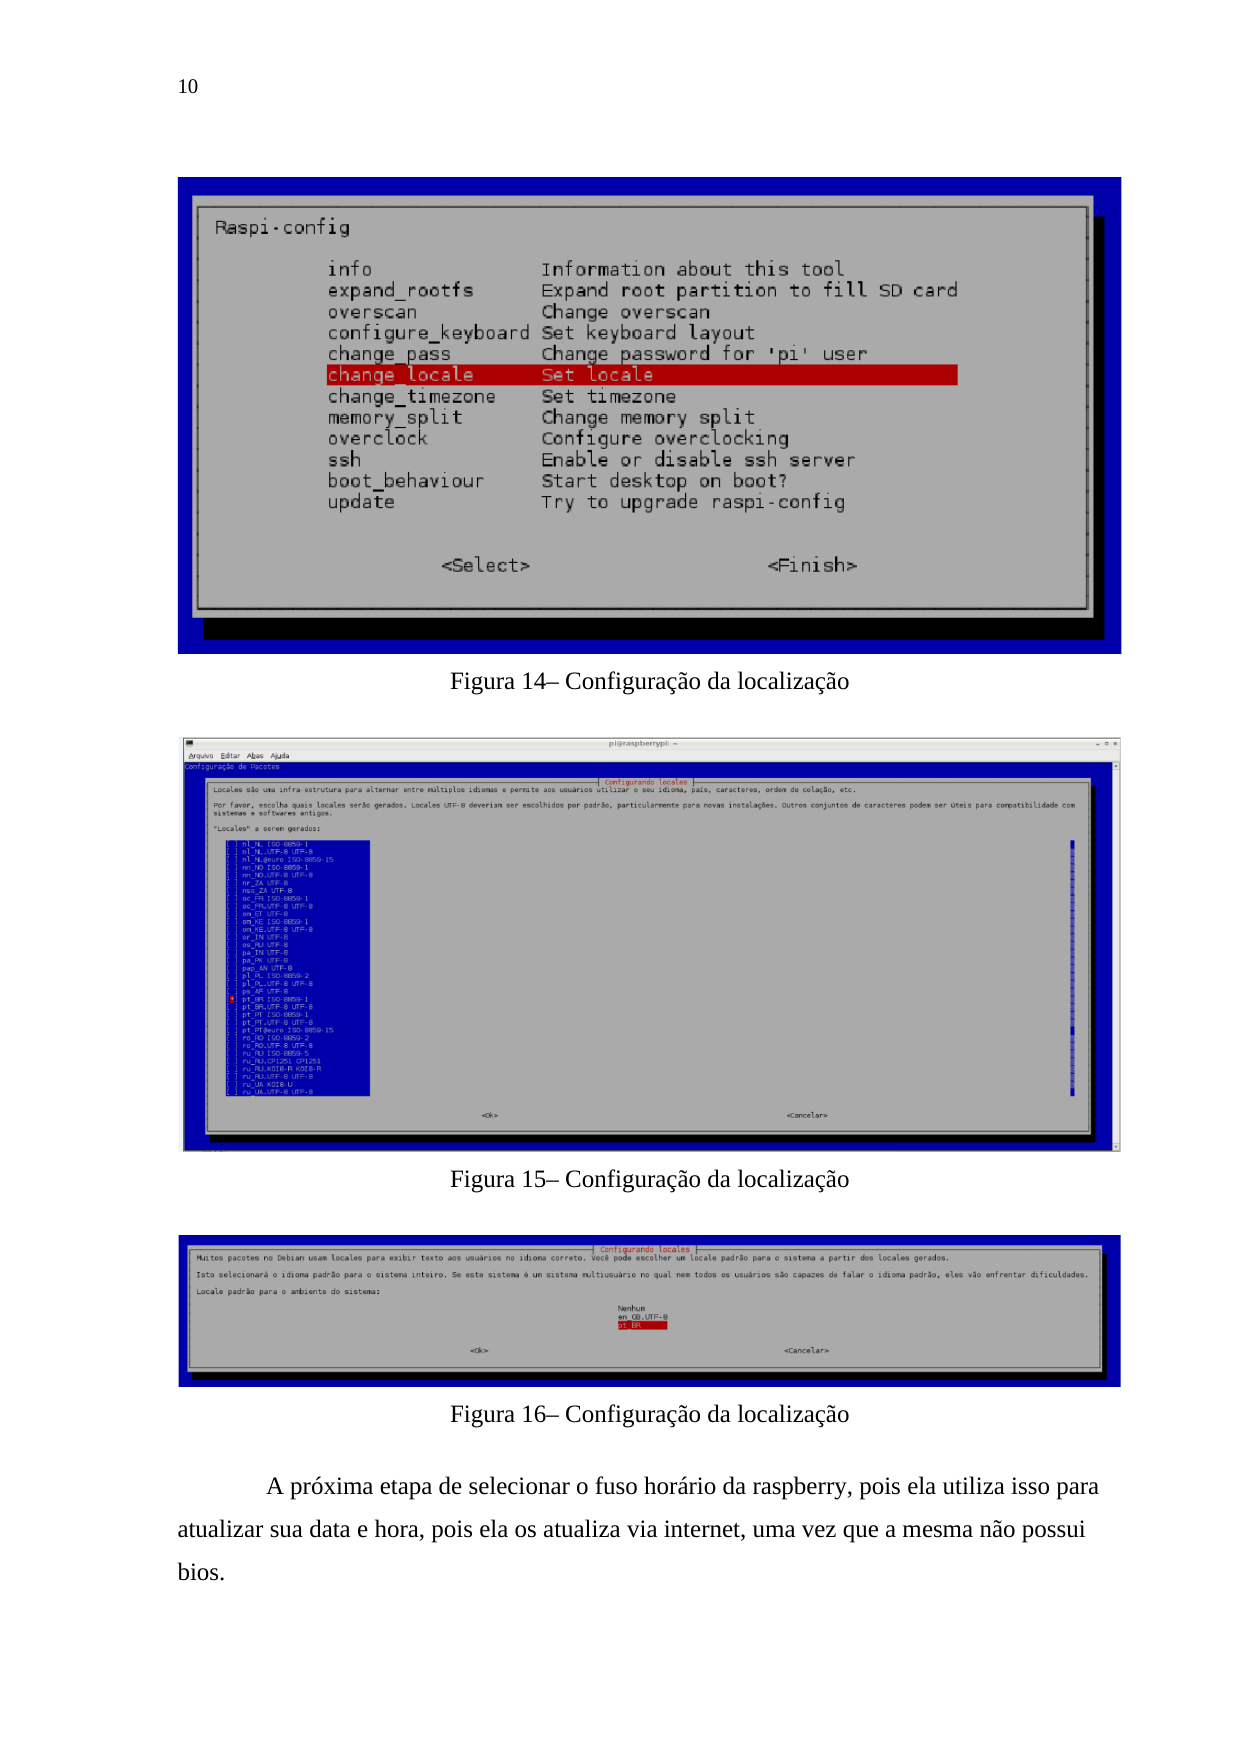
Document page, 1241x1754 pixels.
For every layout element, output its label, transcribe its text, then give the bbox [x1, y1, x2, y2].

text Figura 16– Configuração da localização [177, 1399, 1122, 1428]
text Figura 14– Configuração da localização [177, 666, 1122, 694]
picture [178, 737, 1121, 1152]
picture [177, 177, 1122, 654]
picture [178, 1235, 1121, 1387]
text Figura 15– Configuração da localização [177, 1164, 1122, 1192]
text A próxima etapa de selecionar o fuso horário da raspberry, pois ela utiliza isso para atualizar sua data e hora, pois ela os atualiza via internet, uma vez que a mesma não possui bios. [177, 1471, 1122, 1586]
